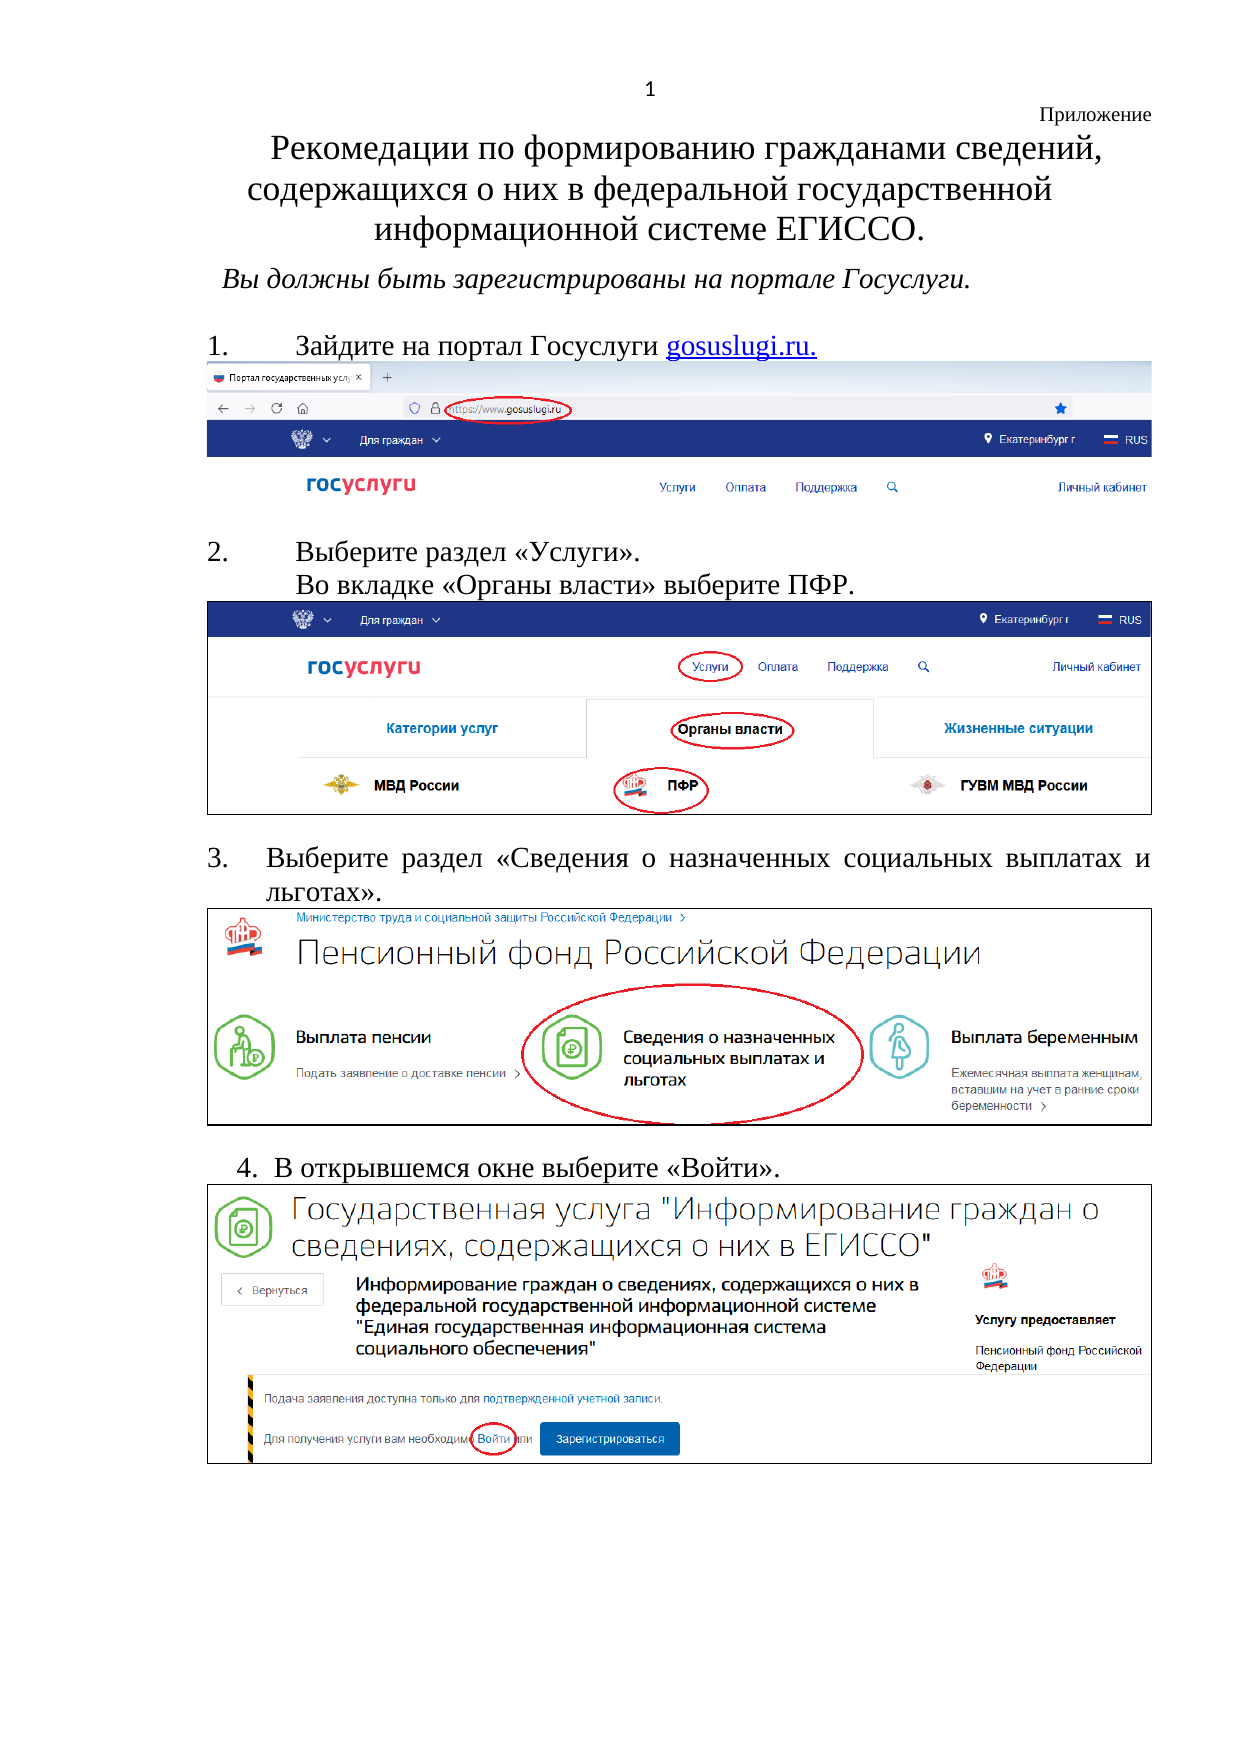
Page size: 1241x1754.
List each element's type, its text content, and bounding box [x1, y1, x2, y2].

text Рекомедации по формированию гражданами сведений, содержащихся о них в федеральной государственной информационной системе ЕГИССО. [148, 126, 1152, 248]
picture [208, 909, 1151, 1124]
list Зайдите на портал Госуслуги gosuslugi.ru. [148, 328, 1152, 362]
list Выберите раздел «Сведения о назначенных социальных выплатах и льготах». [207, 840, 1152, 907]
picture [206, 361, 1152, 509]
picture [208, 1185, 1151, 1463]
text Приложение [148, 102, 1152, 126]
list Выберите раздел «Услуги». [148, 534, 1152, 567]
list В открывшемся окне выберите «Войти». [236, 1151, 1152, 1184]
list Во вкладке «Органы власти» выберите ПФР. [295, 567, 1152, 601]
text Вы должны быть зарегистрированы на портале Госуслуги. [148, 261, 1152, 294]
picture [208, 602, 1151, 814]
